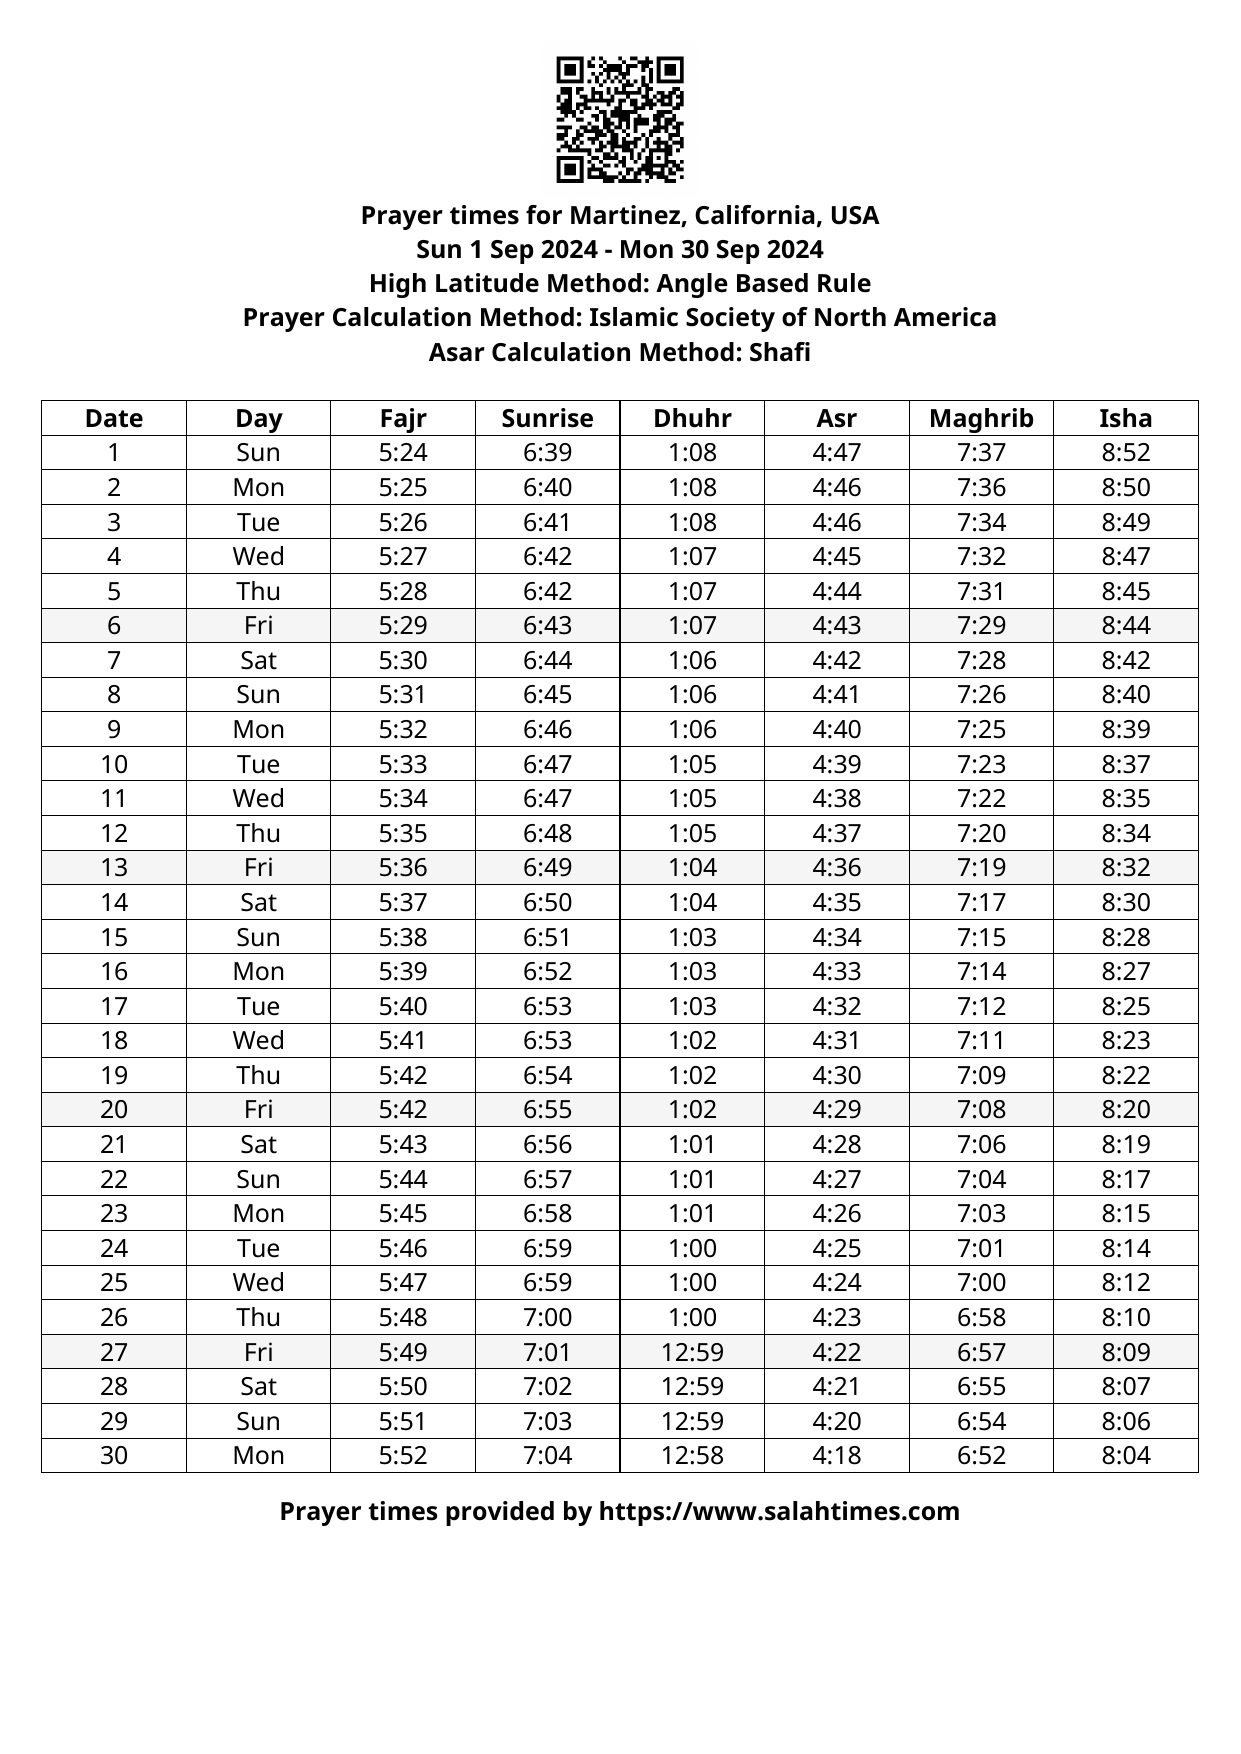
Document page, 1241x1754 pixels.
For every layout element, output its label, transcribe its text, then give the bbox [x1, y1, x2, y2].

table_cell 4:43 [765, 609, 909, 642]
table_cell Mon [187, 1196, 330, 1230]
table_cell 4 [42, 539, 186, 573]
table_cell 6:42 [476, 574, 619, 607]
text Prayer times for Martinez, California, USA [42, 198, 1198, 232]
table_cell 1:07 [621, 539, 764, 573]
table_cell Thu [187, 1300, 330, 1334]
table_cell 7:01 [910, 1231, 1053, 1264]
table_cell 4:23 [765, 1300, 909, 1334]
table_cell 1:06 [621, 643, 764, 677]
table_cell 21 [42, 1127, 186, 1161]
table_cell 8:14 [1054, 1231, 1198, 1264]
table_cell 8:49 [1054, 505, 1198, 538]
table_cell 5:46 [331, 1231, 475, 1264]
table_cell 8:52 [1054, 436, 1198, 469]
table_cell 5:38 [331, 920, 475, 953]
table_cell 6:50 [476, 885, 619, 919]
table_cell 1:01 [621, 1162, 764, 1195]
table_cell 8:19 [1054, 1127, 1198, 1161]
table_cell 7:36 [910, 470, 1053, 504]
table_cell 12:59 [621, 1404, 764, 1437]
table_cell Wed [187, 1024, 330, 1057]
text Prayer times provided by https://www.salahtimes.com [42, 1494, 1198, 1528]
table_cell 1:02 [621, 1058, 764, 1092]
table_cell 5:47 [331, 1266, 475, 1299]
table_cell 4:39 [765, 747, 909, 780]
table_cell 8:34 [1054, 816, 1198, 849]
table_cell 25 [42, 1266, 186, 1299]
table_cell 5:24 [331, 436, 475, 469]
table_cell 7:26 [910, 678, 1053, 711]
table_cell 8:17 [1054, 1162, 1198, 1195]
table_cell 22 [42, 1162, 186, 1195]
table_cell 4:34 [765, 920, 909, 953]
table_cell 17 [42, 989, 186, 1022]
table_cell 12:59 [621, 1335, 764, 1368]
table_cell Thu [187, 1058, 330, 1092]
table_cell 7:06 [910, 1127, 1053, 1161]
table_cell 5:35 [331, 816, 475, 849]
table_cell 1:04 [621, 851, 764, 884]
table_cell 1:03 [621, 920, 764, 953]
table_cell 7:11 [910, 1024, 1053, 1057]
table_cell 1:01 [621, 1127, 764, 1161]
table_cell 8:23 [1054, 1024, 1198, 1057]
table_cell Tue [187, 989, 330, 1022]
table_cell 6:49 [476, 851, 619, 884]
table_cell 8:42 [1054, 643, 1198, 677]
table_cell 8:20 [1054, 1093, 1198, 1126]
text Prayer Calculation Method: Islamic Society of North America [42, 300, 1198, 334]
table_cell 6:59 [476, 1231, 619, 1264]
table_cell Mon [187, 470, 330, 504]
table_cell 4:26 [765, 1196, 909, 1230]
table_cell 4:20 [765, 1404, 909, 1437]
table_cell 4:32 [765, 989, 909, 1022]
table_cell 7:34 [910, 505, 1053, 538]
table_cell 8:50 [1054, 470, 1198, 504]
table_cell Wed [187, 1266, 330, 1299]
table_cell 6:42 [476, 539, 619, 573]
table_cell 6:45 [476, 678, 619, 711]
table_cell 4:37 [765, 816, 909, 849]
table_header Date [42, 401, 186, 434]
table_cell 5:32 [331, 712, 475, 746]
table_cell 5:40 [331, 989, 475, 1022]
table_cell 7 [42, 643, 186, 677]
table_cell 10 [42, 747, 186, 780]
text High Latitude Method: Angle Based Rule [42, 266, 1198, 300]
table_cell 6:47 [476, 781, 619, 815]
table_cell 5:39 [331, 954, 475, 988]
table_cell 1:00 [621, 1300, 764, 1334]
table_cell Fri [187, 609, 330, 642]
table_cell 7:04 [910, 1162, 1053, 1195]
table_cell 4:35 [765, 885, 909, 919]
table_cell Tue [187, 505, 330, 538]
table_cell 1:03 [621, 989, 764, 1022]
table_cell 6:57 [910, 1335, 1053, 1368]
table_cell 8:15 [1054, 1196, 1198, 1230]
table_cell 5 [42, 574, 186, 607]
table_cell 6:55 [476, 1093, 619, 1126]
text Sun 1 Sep 2024 - Mon 30 Sep 2024 [42, 232, 1198, 266]
picture [542, 41, 699, 198]
table_cell 3 [42, 505, 186, 538]
table_cell 1:00 [621, 1266, 764, 1299]
table_cell 7:31 [910, 574, 1053, 607]
table_cell 6:55 [910, 1369, 1053, 1403]
table_cell 7:32 [910, 539, 1053, 573]
table_cell 5:34 [331, 781, 475, 815]
table_cell Sun [187, 1404, 330, 1437]
table_cell Tue [187, 1231, 330, 1264]
table_cell 6:57 [476, 1162, 619, 1195]
table_cell 1:07 [621, 609, 764, 642]
table_cell 6 [42, 609, 186, 642]
table_cell 6:58 [910, 1300, 1053, 1334]
table_cell 1:05 [621, 781, 764, 815]
table_header Sunrise [476, 401, 619, 434]
table_cell 5:28 [331, 574, 475, 607]
table_cell 7:14 [910, 954, 1053, 988]
table_cell 6:52 [476, 954, 619, 988]
table_cell 28 [42, 1369, 186, 1403]
table_cell 6:52 [910, 1439, 1053, 1472]
table_cell 1:08 [621, 505, 764, 538]
table_cell 2 [42, 470, 186, 504]
table_cell 5:42 [331, 1058, 475, 1092]
table_cell 6:48 [476, 816, 619, 849]
table_cell 8:44 [1054, 609, 1198, 642]
table_cell Sat [187, 885, 330, 919]
table_cell 4:22 [765, 1335, 909, 1368]
table_cell 7:17 [910, 885, 1053, 919]
table_cell 7:20 [910, 816, 1053, 849]
table_cell 6:59 [476, 1266, 619, 1299]
table_cell Fri [187, 1335, 330, 1368]
table_cell 6:58 [476, 1196, 619, 1230]
table_cell 8:45 [1054, 574, 1198, 607]
table_cell 7:37 [910, 436, 1053, 469]
table_cell 7:00 [476, 1300, 619, 1334]
table_cell 7:22 [910, 781, 1053, 815]
table_cell 5:27 [331, 539, 475, 573]
table_cell 1:06 [621, 678, 764, 711]
table_cell 4:25 [765, 1231, 909, 1264]
table_cell 1:00 [621, 1231, 764, 1264]
table_cell 6:53 [476, 1024, 619, 1057]
table_cell 1:06 [621, 712, 764, 746]
table_cell 5:36 [331, 851, 475, 884]
table_cell 5:26 [331, 505, 475, 538]
table_cell 26 [42, 1300, 186, 1334]
table_cell 12:59 [621, 1369, 764, 1403]
table_cell 16 [42, 954, 186, 988]
table_cell 1:07 [621, 574, 764, 607]
table_cell 23 [42, 1196, 186, 1230]
table_cell 15 [42, 920, 186, 953]
table_cell Thu [187, 574, 330, 607]
table_cell Mon [187, 954, 330, 988]
table_cell 7:08 [910, 1093, 1053, 1126]
table_cell 5:30 [331, 643, 475, 677]
table_cell 1:03 [621, 954, 764, 988]
table_cell 5:25 [331, 470, 475, 504]
table_cell 5:52 [331, 1439, 475, 1472]
table_header Day [187, 401, 330, 434]
table_cell 5:43 [331, 1127, 475, 1161]
table_cell 6:41 [476, 505, 619, 538]
table_cell 4:46 [765, 505, 909, 538]
table_cell 6:53 [476, 989, 619, 1022]
table_header Dhuhr [621, 401, 764, 434]
table_cell 24 [42, 1231, 186, 1264]
table_cell Mon [187, 1439, 330, 1472]
table_cell 6:44 [476, 643, 619, 677]
table_cell 1:02 [621, 1024, 764, 1057]
table_cell 4:38 [765, 781, 909, 815]
table_cell 14 [42, 885, 186, 919]
table_cell 7:15 [910, 920, 1053, 953]
table_cell 7:25 [910, 712, 1053, 746]
table_cell 8:25 [1054, 989, 1198, 1022]
table_cell 8:47 [1054, 539, 1198, 573]
table_cell 8:28 [1054, 920, 1198, 953]
table_cell 1:01 [621, 1196, 764, 1230]
table_cell 20 [42, 1093, 186, 1126]
table_cell 5:33 [331, 747, 475, 780]
table_cell 29 [42, 1404, 186, 1437]
table_cell 5:48 [331, 1300, 475, 1334]
table_cell 4:44 [765, 574, 909, 607]
table_cell Sat [187, 1127, 330, 1161]
table_cell 1:02 [621, 1093, 764, 1126]
table_cell 1:04 [621, 885, 764, 919]
table_cell 5:45 [331, 1196, 475, 1230]
table_cell 8:37 [1054, 747, 1198, 780]
table_cell 6:40 [476, 470, 619, 504]
table_cell Mon [187, 712, 330, 746]
table_cell 8:09 [1054, 1335, 1198, 1368]
table_cell 8:39 [1054, 712, 1198, 746]
table_cell 7:29 [910, 609, 1053, 642]
table_cell Wed [187, 539, 330, 573]
table_header Isha [1054, 401, 1198, 434]
table_cell 6:54 [910, 1404, 1053, 1437]
table_cell 4:30 [765, 1058, 909, 1092]
table_cell 7:04 [476, 1439, 619, 1472]
table_cell 27 [42, 1335, 186, 1368]
table_cell 1:08 [621, 470, 764, 504]
table_cell 4:29 [765, 1093, 909, 1126]
table_cell 8:27 [1054, 954, 1198, 988]
table_cell 8:10 [1054, 1300, 1198, 1334]
table_cell 6:51 [476, 920, 619, 953]
table_cell 5:31 [331, 678, 475, 711]
table_cell 5:37 [331, 885, 475, 919]
table_cell 4:47 [765, 436, 909, 469]
table_cell 11 [42, 781, 186, 815]
table_cell 5:51 [331, 1404, 475, 1437]
table_cell 6:47 [476, 747, 619, 780]
table_cell Tue [187, 747, 330, 780]
table_cell 7:12 [910, 989, 1053, 1022]
table_cell 8:04 [1054, 1439, 1198, 1472]
table_cell 4:40 [765, 712, 909, 746]
table_cell 7:01 [476, 1335, 619, 1368]
table_cell 1 [42, 436, 186, 469]
table_cell 30 [42, 1439, 186, 1472]
table_cell 8 [42, 678, 186, 711]
table_cell 12 [42, 816, 186, 849]
table_cell 8:32 [1054, 851, 1198, 884]
table_cell Sat [187, 1369, 330, 1403]
table_cell 12:58 [621, 1439, 764, 1472]
table_cell 8:22 [1054, 1058, 1198, 1092]
table_cell 4:46 [765, 470, 909, 504]
table_cell 9 [42, 712, 186, 746]
table_cell 7:03 [476, 1404, 619, 1437]
table_cell 5:44 [331, 1162, 475, 1195]
table_cell 1:05 [621, 816, 764, 849]
table_cell Fri [187, 1093, 330, 1126]
table_cell 7:02 [476, 1369, 619, 1403]
table_cell Sun [187, 678, 330, 711]
table_header Asr [765, 401, 909, 434]
table_cell 7:28 [910, 643, 1053, 677]
table_cell Sun [187, 1162, 330, 1195]
table_cell 4:45 [765, 539, 909, 573]
table_cell 8:35 [1054, 781, 1198, 815]
table_cell 13 [42, 851, 186, 884]
table_cell 4:33 [765, 954, 909, 988]
table_cell 7:09 [910, 1058, 1053, 1092]
table_cell 1:05 [621, 747, 764, 780]
table_cell Sun [187, 920, 330, 953]
table_cell 6:54 [476, 1058, 619, 1092]
table_cell 4:41 [765, 678, 909, 711]
table_cell 6:46 [476, 712, 619, 746]
table_cell 4:24 [765, 1266, 909, 1299]
table_cell 6:39 [476, 436, 619, 469]
table_cell 7:03 [910, 1196, 1053, 1230]
table_cell Sat [187, 643, 330, 677]
table_cell 5:41 [331, 1024, 475, 1057]
table_cell 8:06 [1054, 1404, 1198, 1437]
table_cell 6:56 [476, 1127, 619, 1161]
table_cell 19 [42, 1058, 186, 1092]
table_cell 18 [42, 1024, 186, 1057]
table_cell Thu [187, 816, 330, 849]
table_cell 6:43 [476, 609, 619, 642]
table_cell 5:50 [331, 1369, 475, 1403]
table_cell Fri [187, 851, 330, 884]
table_cell 5:42 [331, 1093, 475, 1126]
table_cell 4:36 [765, 851, 909, 884]
table_cell 7:23 [910, 747, 1053, 780]
table_cell 1:08 [621, 436, 764, 469]
table_cell Sun [187, 436, 330, 469]
table_cell 8:12 [1054, 1266, 1198, 1299]
table_cell 4:31 [765, 1024, 909, 1057]
table_cell 4:42 [765, 643, 909, 677]
table_cell 5:49 [331, 1335, 475, 1368]
table_cell Wed [187, 781, 330, 815]
text Asar Calculation Method: Shafi [42, 334, 1198, 368]
table_cell 8:07 [1054, 1369, 1198, 1403]
table_cell 7:19 [910, 851, 1053, 884]
table_cell 8:40 [1054, 678, 1198, 711]
table_cell 4:21 [765, 1369, 909, 1403]
table_cell 4:27 [765, 1162, 909, 1195]
table_header Fajr [331, 401, 475, 434]
table_cell 8:30 [1054, 885, 1198, 919]
table_cell 7:00 [910, 1266, 1053, 1299]
table_header Maghrib [910, 401, 1053, 434]
table_cell 4:18 [765, 1439, 909, 1472]
table_cell 4:28 [765, 1127, 909, 1161]
table_cell 5:29 [331, 609, 475, 642]
